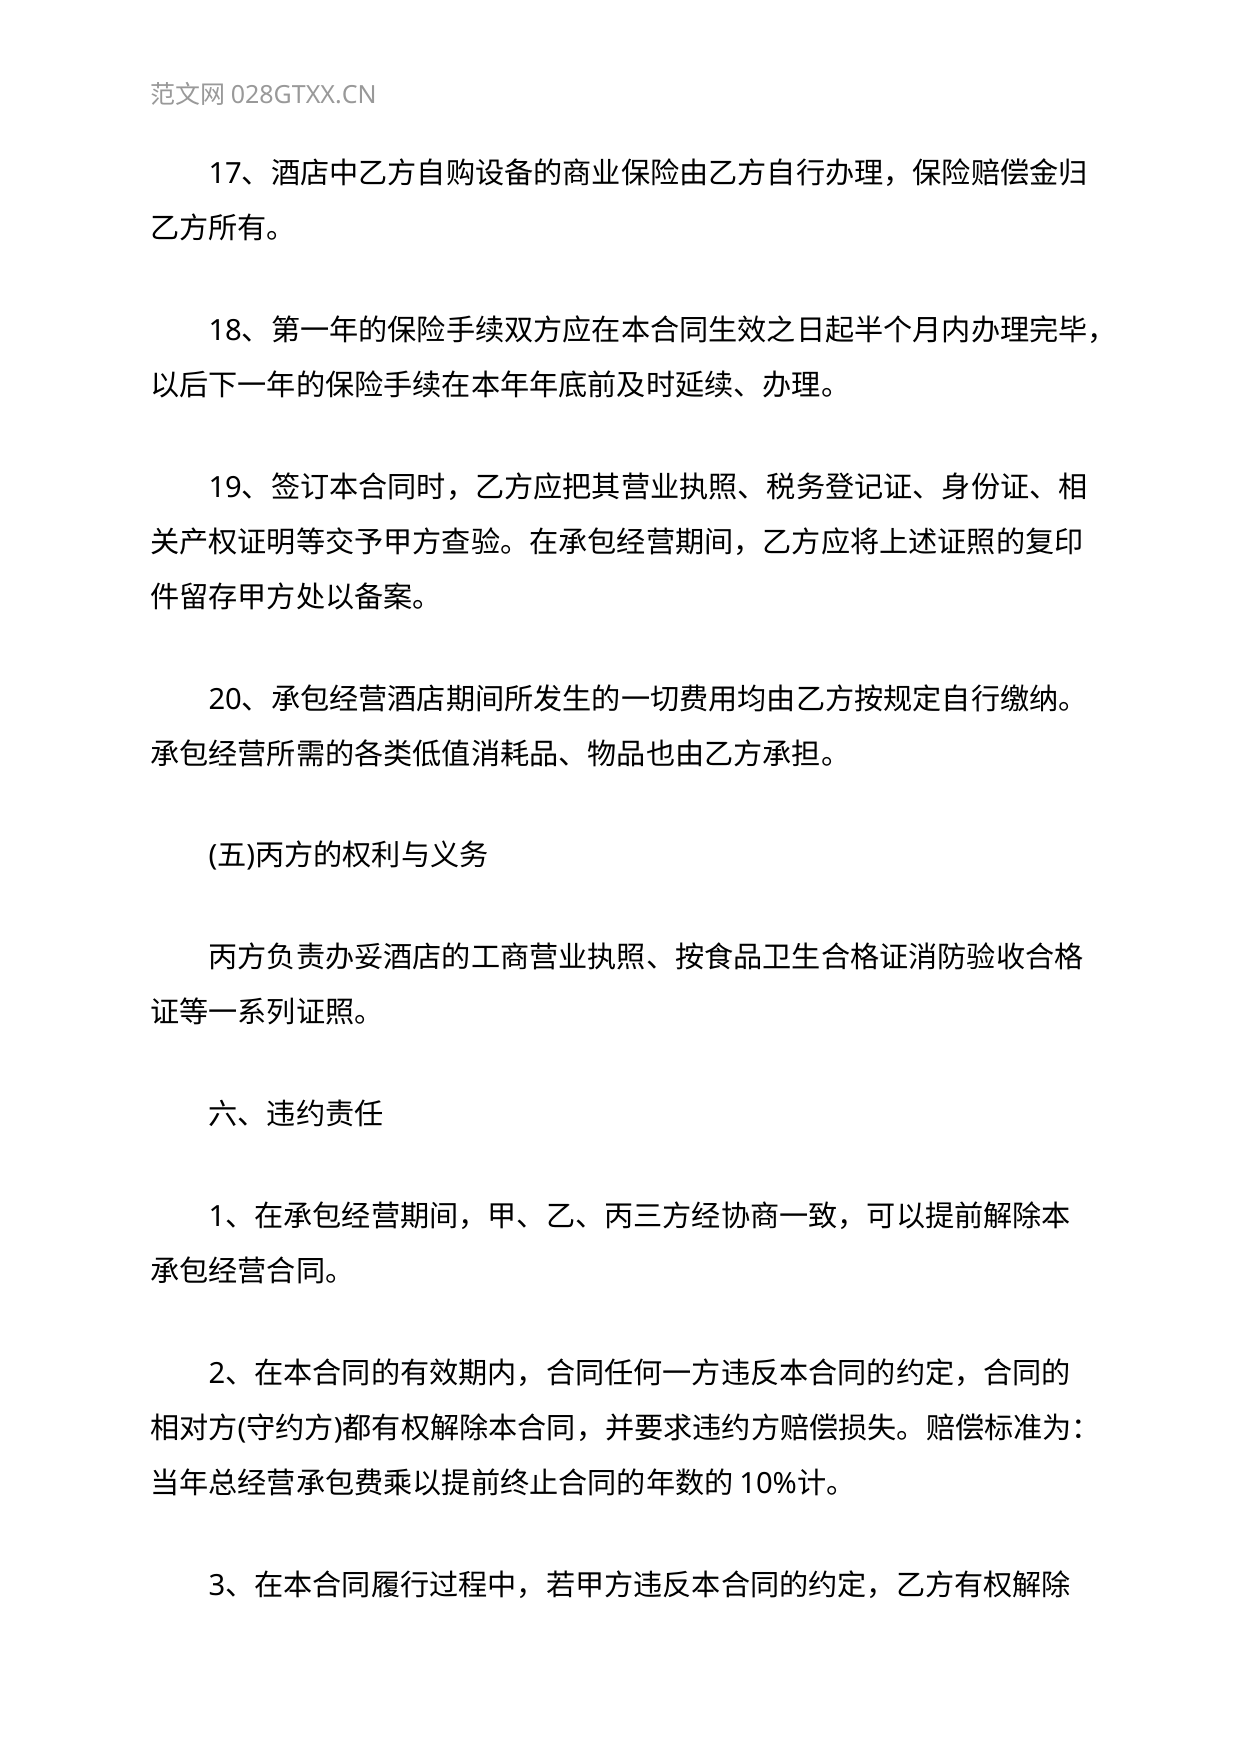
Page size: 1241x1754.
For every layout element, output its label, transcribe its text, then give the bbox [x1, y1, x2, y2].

text 2、在本合同的有效期内，合同任何一方违反本合同的约定，合同的相对方(守约方)都有权解除本合同，并要求违约方赔偿损失。赔偿标准为：当年总经营承包费乘以提前终止合同的年数的10%计。 [150, 1349, 1090, 1502]
text 1、在承包经营期间，甲、乙、丙三方经协商一致，可以提前解除本承包经营合同。 [150, 1192, 1090, 1290]
text 丙方负责办妥酒店的工商营业执照、按食品卫生合格证消防验收合格证等一系列证照。 [150, 934, 1090, 1031]
text 18、第一年的保险手续双方应在本合同生效之日起半个月内办理完毕，以后下一年的保险手续在本年年底前及时延续、办理。 [150, 307, 1090, 404]
text 17、酒店中乙方自购设备的商业保险由乙方自行办理，保险赔偿金归乙方所有。 [150, 150, 1090, 247]
text 20、承包经营酒店期间所发生的一切费用均由乙方按规定自行缴纳。承包经营所需的各类低值消耗品、物品也由乙方承担。 [150, 675, 1090, 772]
text (五)丙方的权利与义务 [150, 832, 1090, 874]
text 六、违约责任 [150, 1091, 1090, 1133]
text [150, 1561, 1090, 1603]
text 19、签订本合同时，乙方应把其营业执照、税务登记证、身份证、相关产权证明等交予甲方查验。在承包经营期间，乙方应将上述证照的复印件留存甲方处以备案。 [150, 463, 1090, 616]
